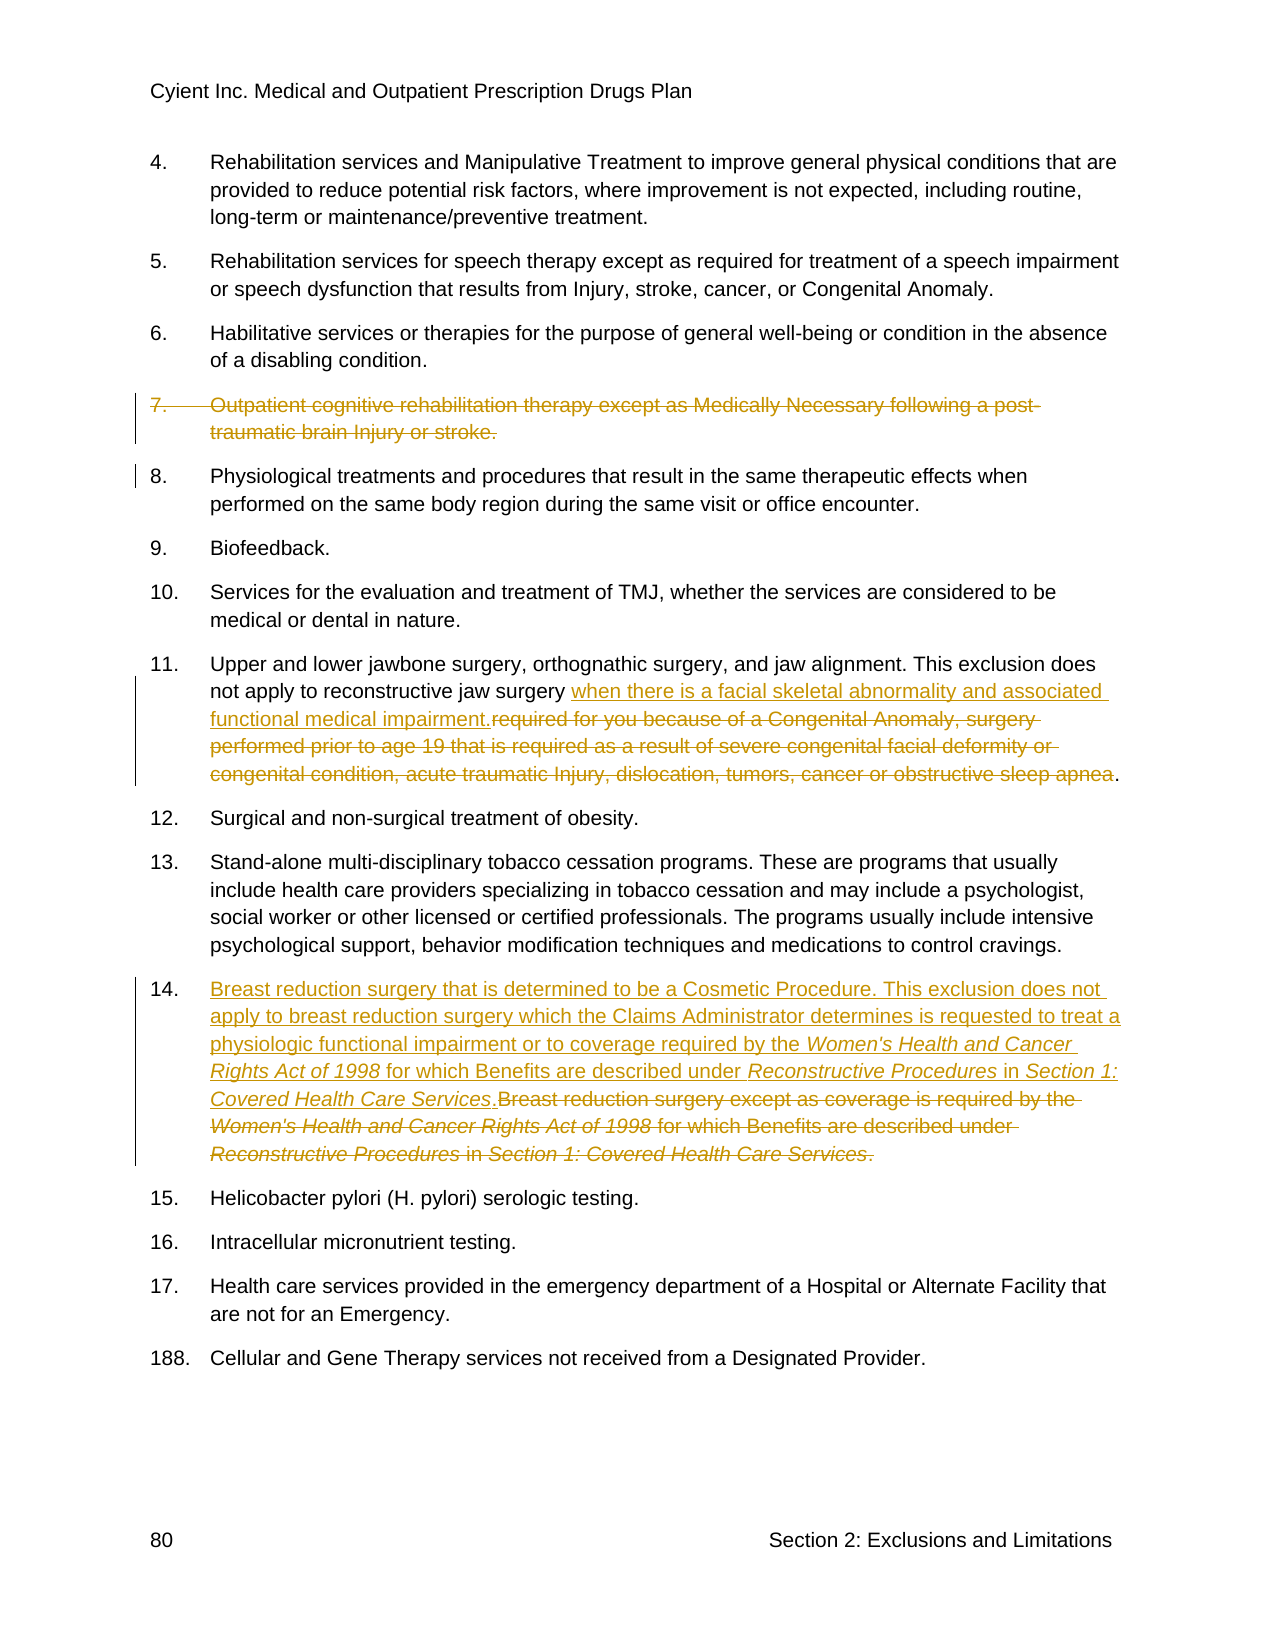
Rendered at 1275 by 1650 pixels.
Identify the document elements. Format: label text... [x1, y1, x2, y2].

list . Surgical and non-surgical treatment of obesity. [150, 806, 1125, 830]
list . Physiological treatments and procedures that result in the same therapeutic effects when performed on the same body region during the same visit or office encounter. [150, 464, 1125, 516]
list . Biofeedback. [150, 536, 1125, 560]
list . Stand-alone multi-disciplinary tobacco cessation programs. These are programs that usually include health care providers specializing in tobacco cessation and may include a psychologist, social worker or other licensed or certified professionals. The programs usually include intensive psychological support, behavior modification techniques and medications to control cravings. [150, 850, 1125, 956]
list . Upper and lower jawbone surgery, orthognathic surgery, and jaw alignment. This exclusion does not apply to reconstructive jaw surgery . [150, 652, 1125, 786]
list 6. Habilitative services or therapies for the purpose of general well-being or condition in the absence of a disabling condition. [150, 321, 1125, 372]
list 5. Rehabilitation services for speech therapy except as required for treatment of a speech impairment or speech dysfunction that results from Injury, stroke, cancer, or Congenital Anomaly. [150, 249, 1125, 301]
list . Intracellular micronutrient testing. [150, 1230, 1125, 1254]
list 4. Rehabilitation services and Manipulative Treatment to improve general physical conditions that are provided to reduce potential risk factors, where improvement is not expected, including routine, long-term or maintenance/preventive treatment. [150, 150, 1125, 229]
list . Health care services provided in the emergency department of a Hospital or Alternate Facility that are not for an Emergency. [150, 1274, 1125, 1326]
list 8. Cellular and Gene Therapy services not received from a Designated Provider. [150, 1346, 1125, 1370]
list . [150, 977, 1125, 1166]
list . Services for the evaluation and treatment of TMJ, whether the services are considered to be medical or dental in nature. [150, 580, 1125, 631]
list . Helicobacter pylori (H. pylori) serologic testing. [150, 1186, 1125, 1210]
